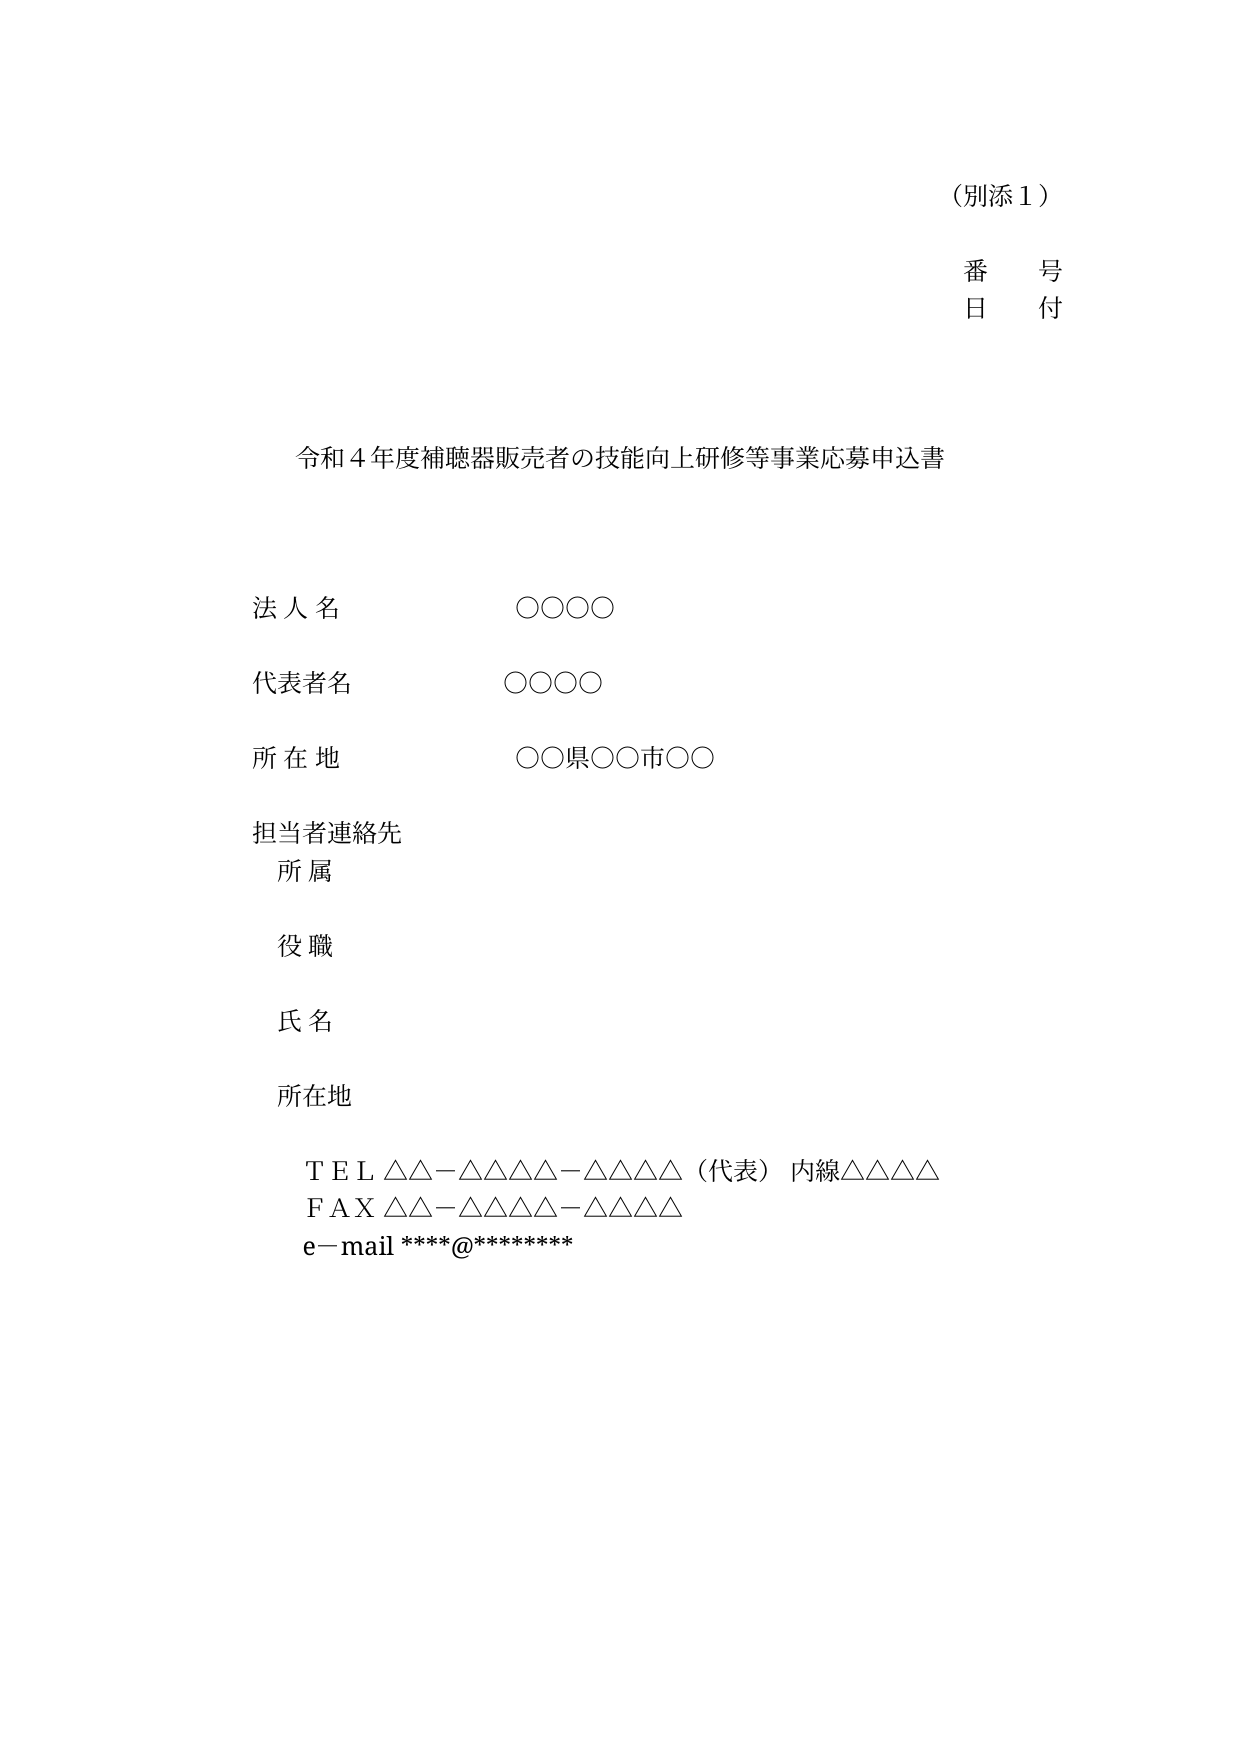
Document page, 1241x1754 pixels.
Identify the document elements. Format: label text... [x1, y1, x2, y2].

text 法 人 名 ○○○○ [177, 588, 1063, 626]
text e－mail ****@******** [177, 1226, 1063, 1263]
text 番 号 [177, 251, 1063, 288]
text 所在地 [177, 1076, 1063, 1113]
text 所 在 地 ○○県○○市○○ [177, 738, 1063, 776]
text 日 付 [177, 288, 1063, 326]
text （別添１） [177, 176, 1063, 213]
text 氏 名 [177, 1001, 1063, 1038]
text 代表者名 ○○○○ [177, 663, 1063, 701]
text 担当者連絡先 [177, 813, 1063, 851]
text ＦＡＸ △△－△△△△－△△△△ [177, 1188, 1063, 1226]
text ＴＥＬ △△－△△△△－△△△△（代表） 内線△△△△ [177, 1151, 1063, 1188]
text 令和４年度補聴器販売者の技能向上研修等事業応募申込書 [177, 438, 1063, 476]
text 役 職 [177, 926, 1063, 963]
text 所 属 [177, 851, 1063, 888]
